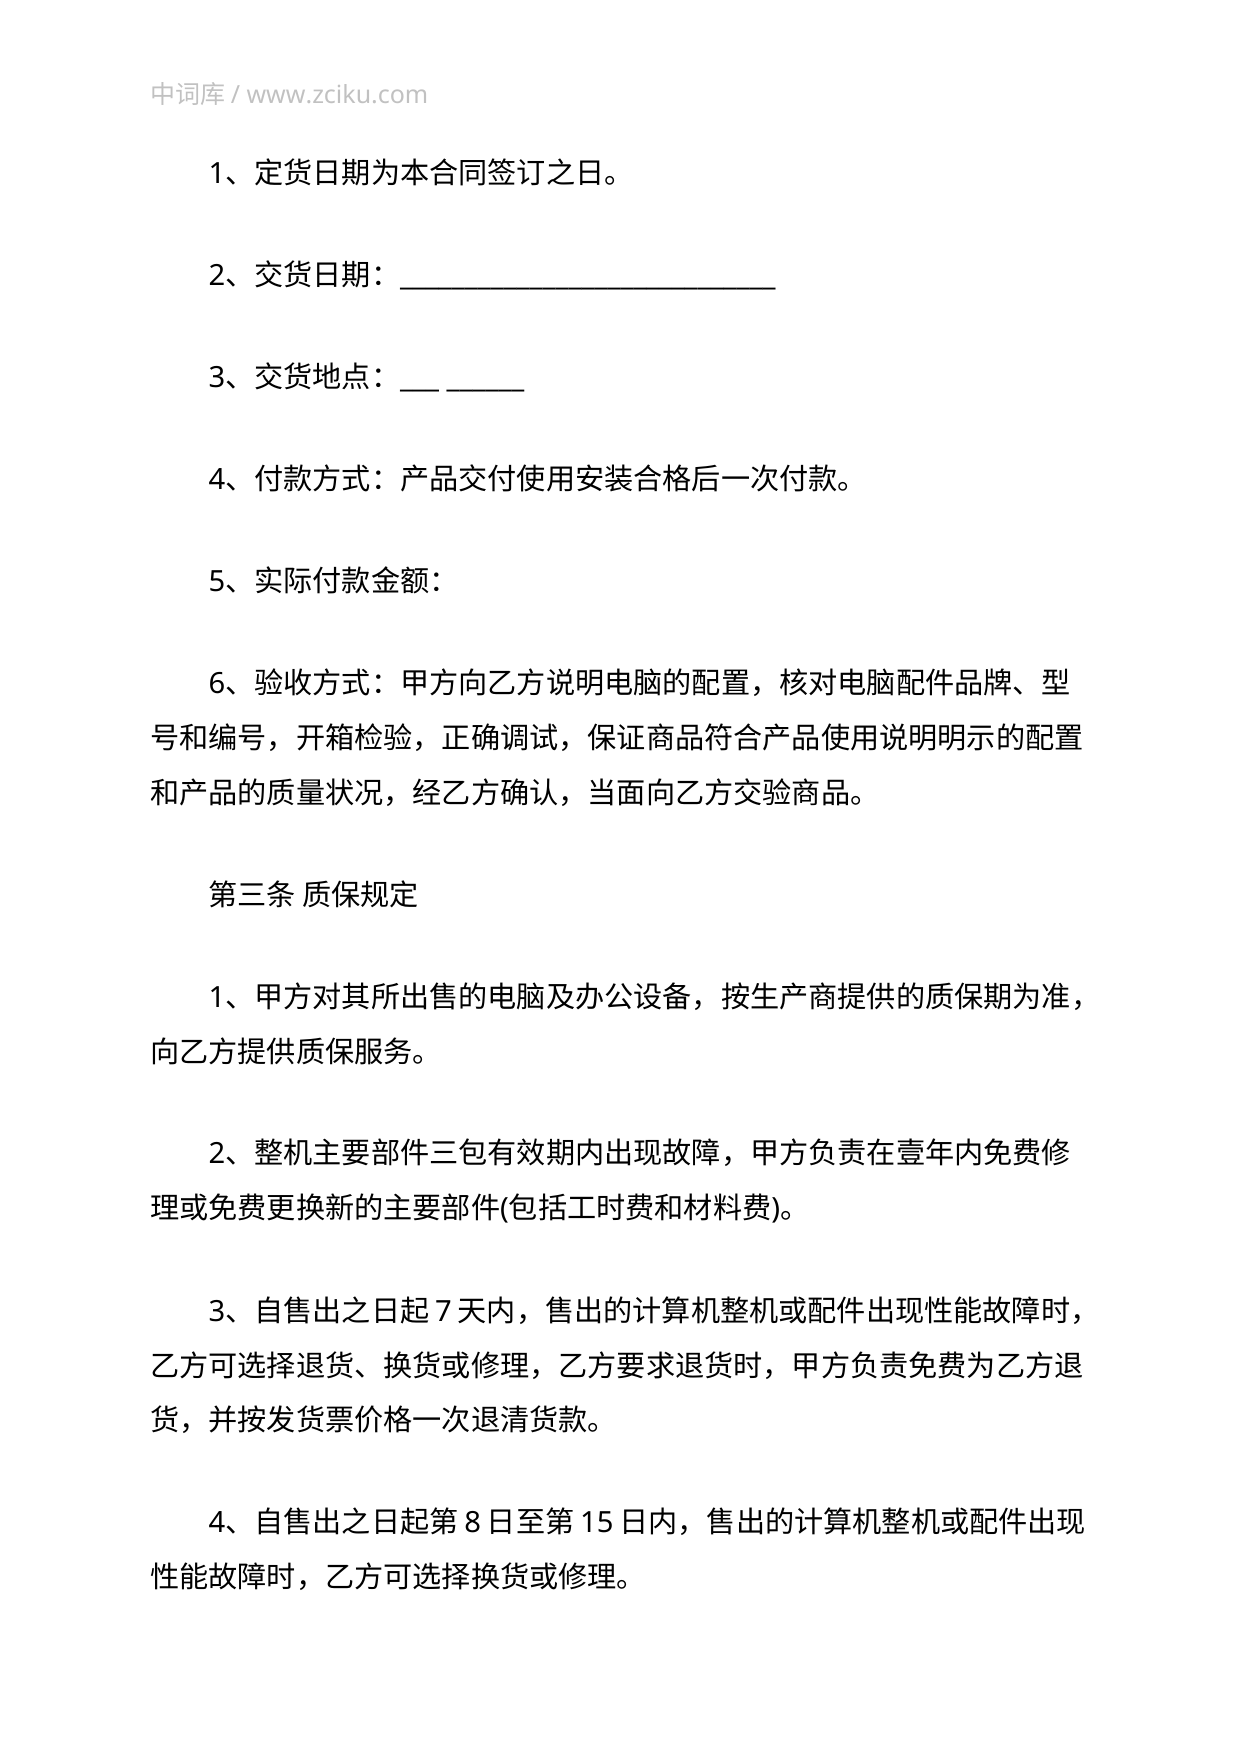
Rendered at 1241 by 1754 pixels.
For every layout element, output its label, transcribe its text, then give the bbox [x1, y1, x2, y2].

text 3、交货地点：___ ______ [150, 354, 1090, 396]
text 1、甲方对其所出售的电脑及办公设备，按生产商提供的质保期为准，向乙方提供质保服务。 [150, 973, 1090, 1071]
text 2、交货日期：_____________________________ [150, 252, 1090, 294]
text 3、自售出之日起7天内，售出的计算机整机或配件出现性能故障时，乙方可选择退货、换货或修理，乙方要求退货时，甲方负责免费为乙方退货，并按发货票价格一次退清货款。 [150, 1287, 1090, 1439]
text 4、自售出之日起第8日至第15日内，售出的计算机整机或配件出现性能故障时，乙方可选择换货或修理。 [150, 1499, 1090, 1596]
text 1、定货日期为本合同签订之日。 [150, 150, 1090, 192]
text 第三条 质保规定 [150, 872, 1090, 914]
text 4、付款方式：产品交付使用安装合格后一次付款。 [150, 456, 1090, 498]
text 6、验收方式：甲方向乙方说明电脑的配置，核对电脑配件品牌、型号和编号，开箱检验，正确调试，保证商品符合产品使用说明明示的配置和产品的质量状况，经乙方确认，当面向乙方交验商品。 [150, 660, 1090, 812]
text 2、整机主要部件三包有效期内出现故障，甲方负责在壹年内免费修理或免费更换新的主要部件(包括工时费和材料费)。 [150, 1130, 1090, 1227]
text 5、实际付款金额： [150, 558, 1090, 600]
